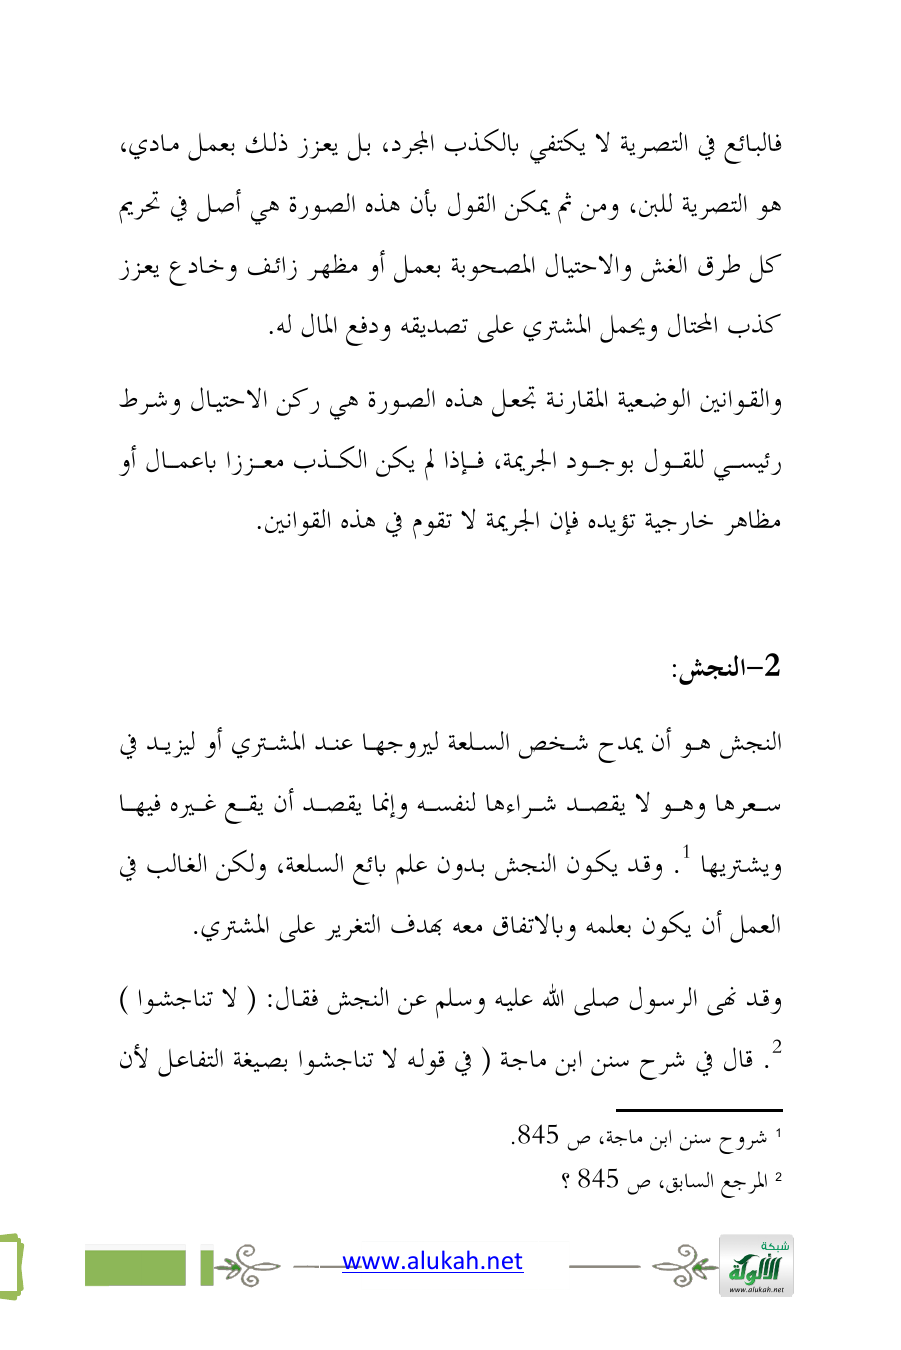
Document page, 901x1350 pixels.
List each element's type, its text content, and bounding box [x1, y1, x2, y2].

picture [85, 1231, 815, 1310]
text والقوانين الوضعية المقارنة تجعل هذه الصورة هي ركن الاحتيال وشرط رئيسي للقول بوجود الجريمة، فإذا لم يكن الكذب معززا باعمال أو مظاهر خارجية تؤيده فإن الجريمة لا تقوم في هذه القوانين. [118, 374, 782, 548]
text 2-النجش: [118, 642, 782, 697]
text فالبائع في التصرية لا يكتفي بالكذب المجرد، بل يعزز ذلك بعمل مادي، هو التصرية للبن، ومن ثم يمكن القول بأن هذه الصورة هي أصل في تحريم كل طرق الغش والاحتيال المصحوبة بعمل أو مظهر زائف وخادع يعزز كذب المحتال ويحمل المشتري على تصديقه ودفع المال له. [118, 118, 782, 353]
text النجش هو أن يمدح شخص السلعة ليروجها عند المشتري أو ليزيد في سعرها وهو لا يقصد شراءها لنفسه وإنما يقصد أن يقع غيره فيها ويشتريها . وقد يكون النجش بدون علم بائع السلعة، ولكن الغالب في العمل أن يكون بعلمه وبالاتفاق معه بهدف التغرير على المشتري. [118, 717, 782, 953]
